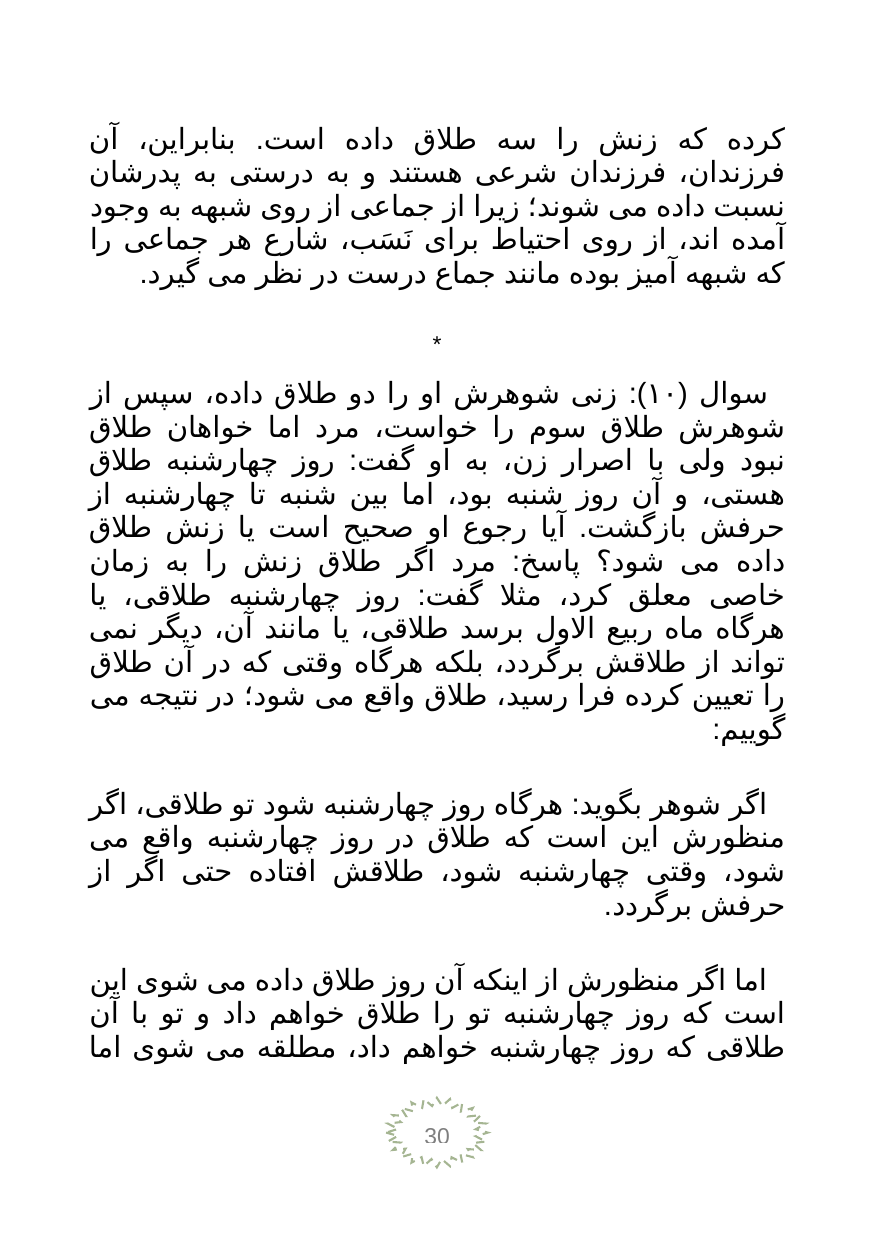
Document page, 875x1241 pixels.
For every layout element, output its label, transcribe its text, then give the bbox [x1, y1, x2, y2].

text سوال (۱۰): زنی شوهرش او را دو طلاق داده، سپس از شوهرش طلاق سوم را خواست، مرد اما خواهان طلاق نبود ولی با اصرار زن، به او گفت: روز چهارشنبه طلاق هستی، و آن روز شنبه بود، اما بین شنبه تا چهارشنبه از حرفش بازگشت. آیا رجوع او صحیح است یا زنش طلاق داده می شود؟ پاسخ: مرد اگر طلاق زنش را به زمان خاصی معلق کرد، مثلا گفت: روز چهارشنبه طلاقی، یا هرگاه ماه ربیع الاول برسد طلاقی، یا مانند آن، دیگر نمی تواند از طلاقش برگردد، بلکه هرگاه وقتی که در آن طلاق را تعیین کرده فرا رسید، طلاق واقع می شود؛ در نتیجه می گوییم: [89, 376, 785, 745]
text * [89, 331, 785, 357]
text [89, 963, 785, 1063]
text اگر شوهر بگوید: هرگاه روز چهارشنبه شود تو طلاقی، اگر منظورش این است که طلاق در روز چهارشنبه واقع می شود، وقتی چهارشنبه شود، طلاقش افتاده حتی اگر از حرفش برگردد. [89, 787, 785, 921]
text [89, 122, 785, 289]
